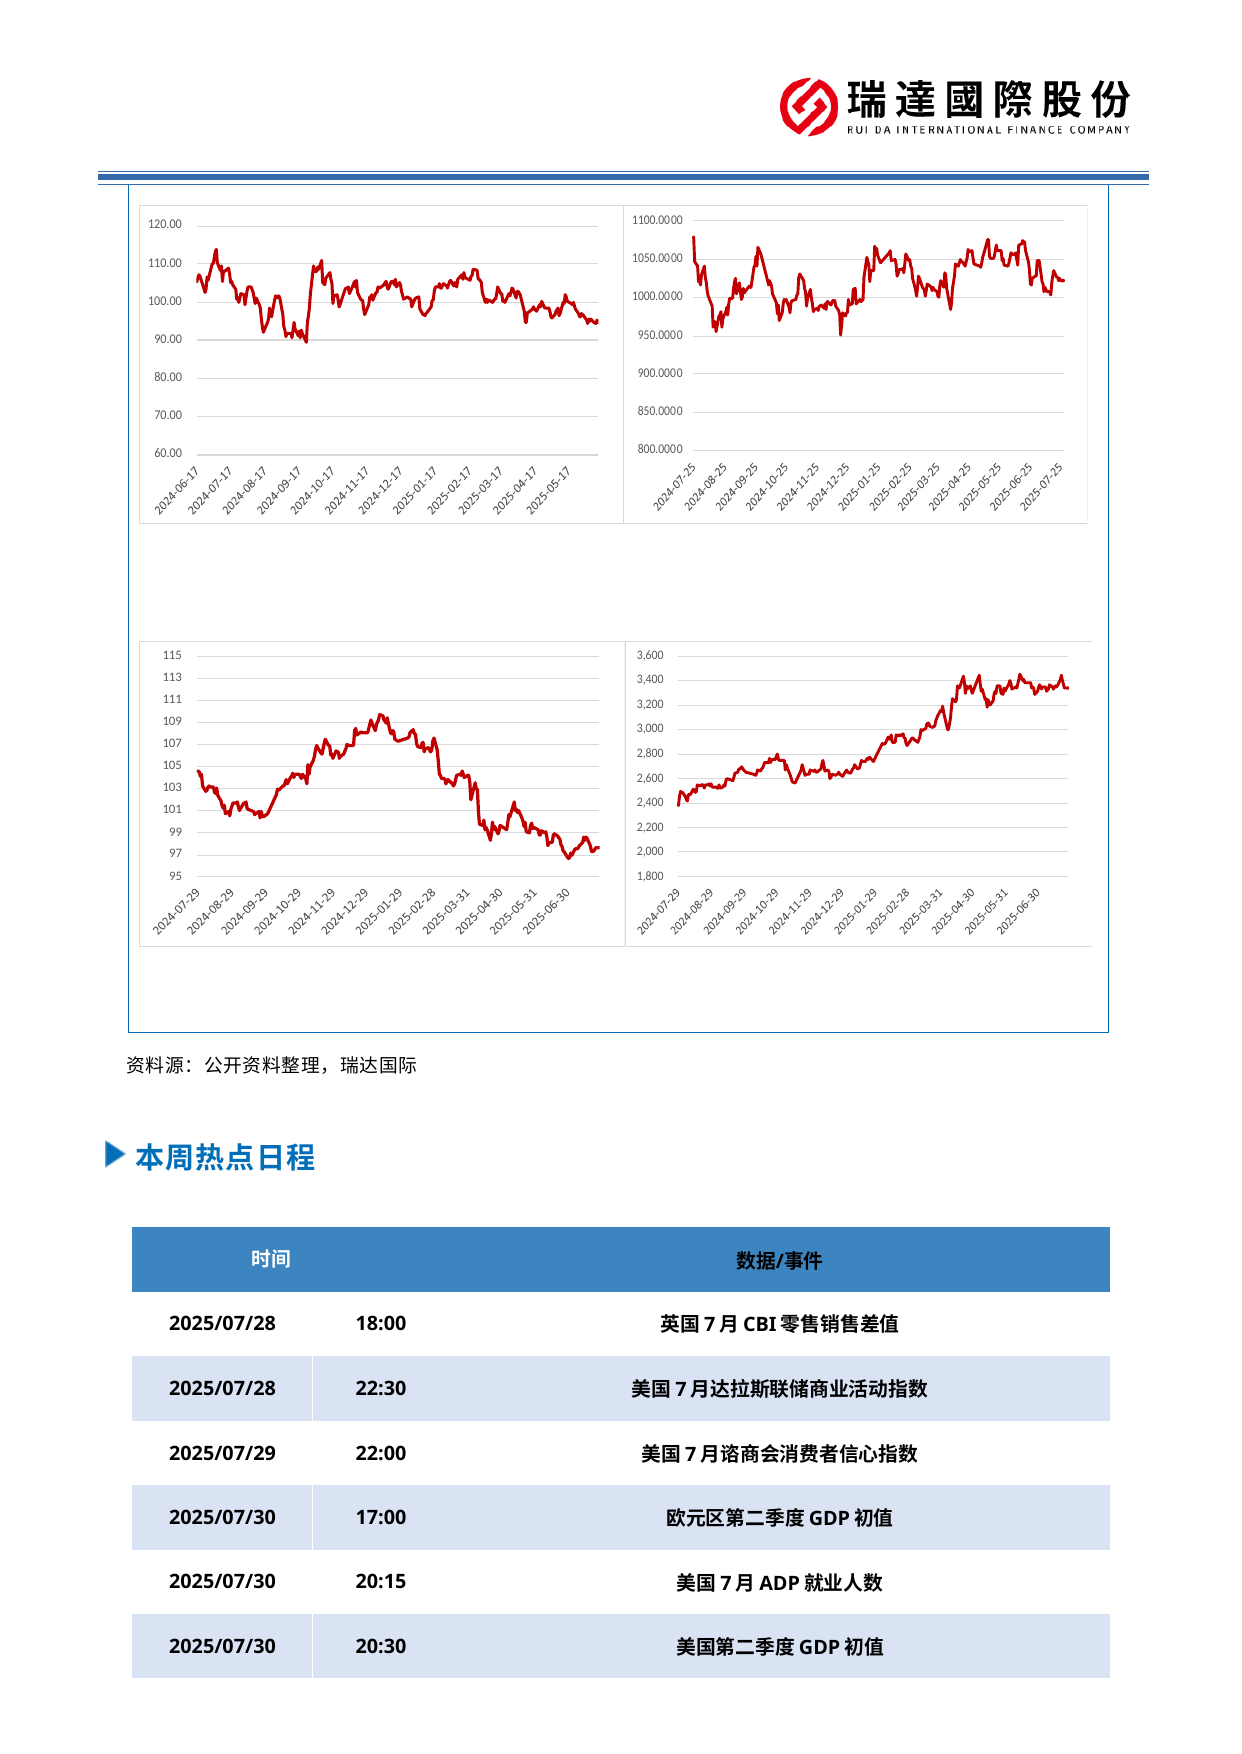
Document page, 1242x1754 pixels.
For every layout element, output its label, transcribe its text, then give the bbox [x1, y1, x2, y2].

table_cell 欧元区第二季度GDP初值 [449, 1485, 1110, 1550]
table_header 时间 [132, 1227, 449, 1292]
text 本周热点日程 [106, 1141, 1184, 1175]
table_cell 17:00 [313, 1485, 449, 1550]
table_cell [129, 185, 1108, 609]
picture [769, 37, 1141, 171]
table_cell 美国第二季度GDP初值 [449, 1614, 1110, 1678]
table_cell 20:15 [313, 1550, 449, 1614]
table_cell 英国7月CBI零售销售差值 [449, 1292, 1110, 1356]
table_cell 2025/07/30 [132, 1485, 312, 1550]
table_cell 美国7月谘商会消费者信心指数 [449, 1421, 1110, 1485]
table_cell 美国7月ADP就业人数 [449, 1550, 1110, 1614]
table_cell 2025/07/29 [132, 1421, 312, 1485]
table_cell 18:00 [313, 1292, 449, 1356]
table_cell 22:00 [313, 1421, 449, 1485]
table_header 数据/事件 [449, 1227, 1110, 1292]
table_cell [129, 609, 1108, 1032]
table_cell 2025/07/30 [132, 1550, 312, 1614]
table_cell 美国7月达拉斯联储商业活动指数 [449, 1356, 1110, 1421]
table_cell 22:30 [313, 1356, 449, 1421]
table_cell 2025/07/28 [132, 1292, 312, 1356]
table_cell 20:30 [313, 1614, 449, 1678]
table_cell 2025/07/28 [132, 1356, 312, 1421]
table_cell 2025/07/30 [132, 1614, 312, 1678]
text 资料源：公开资料整理，瑞达国际 [106, 1057, 1184, 1077]
picture [105, 1140, 126, 1168]
